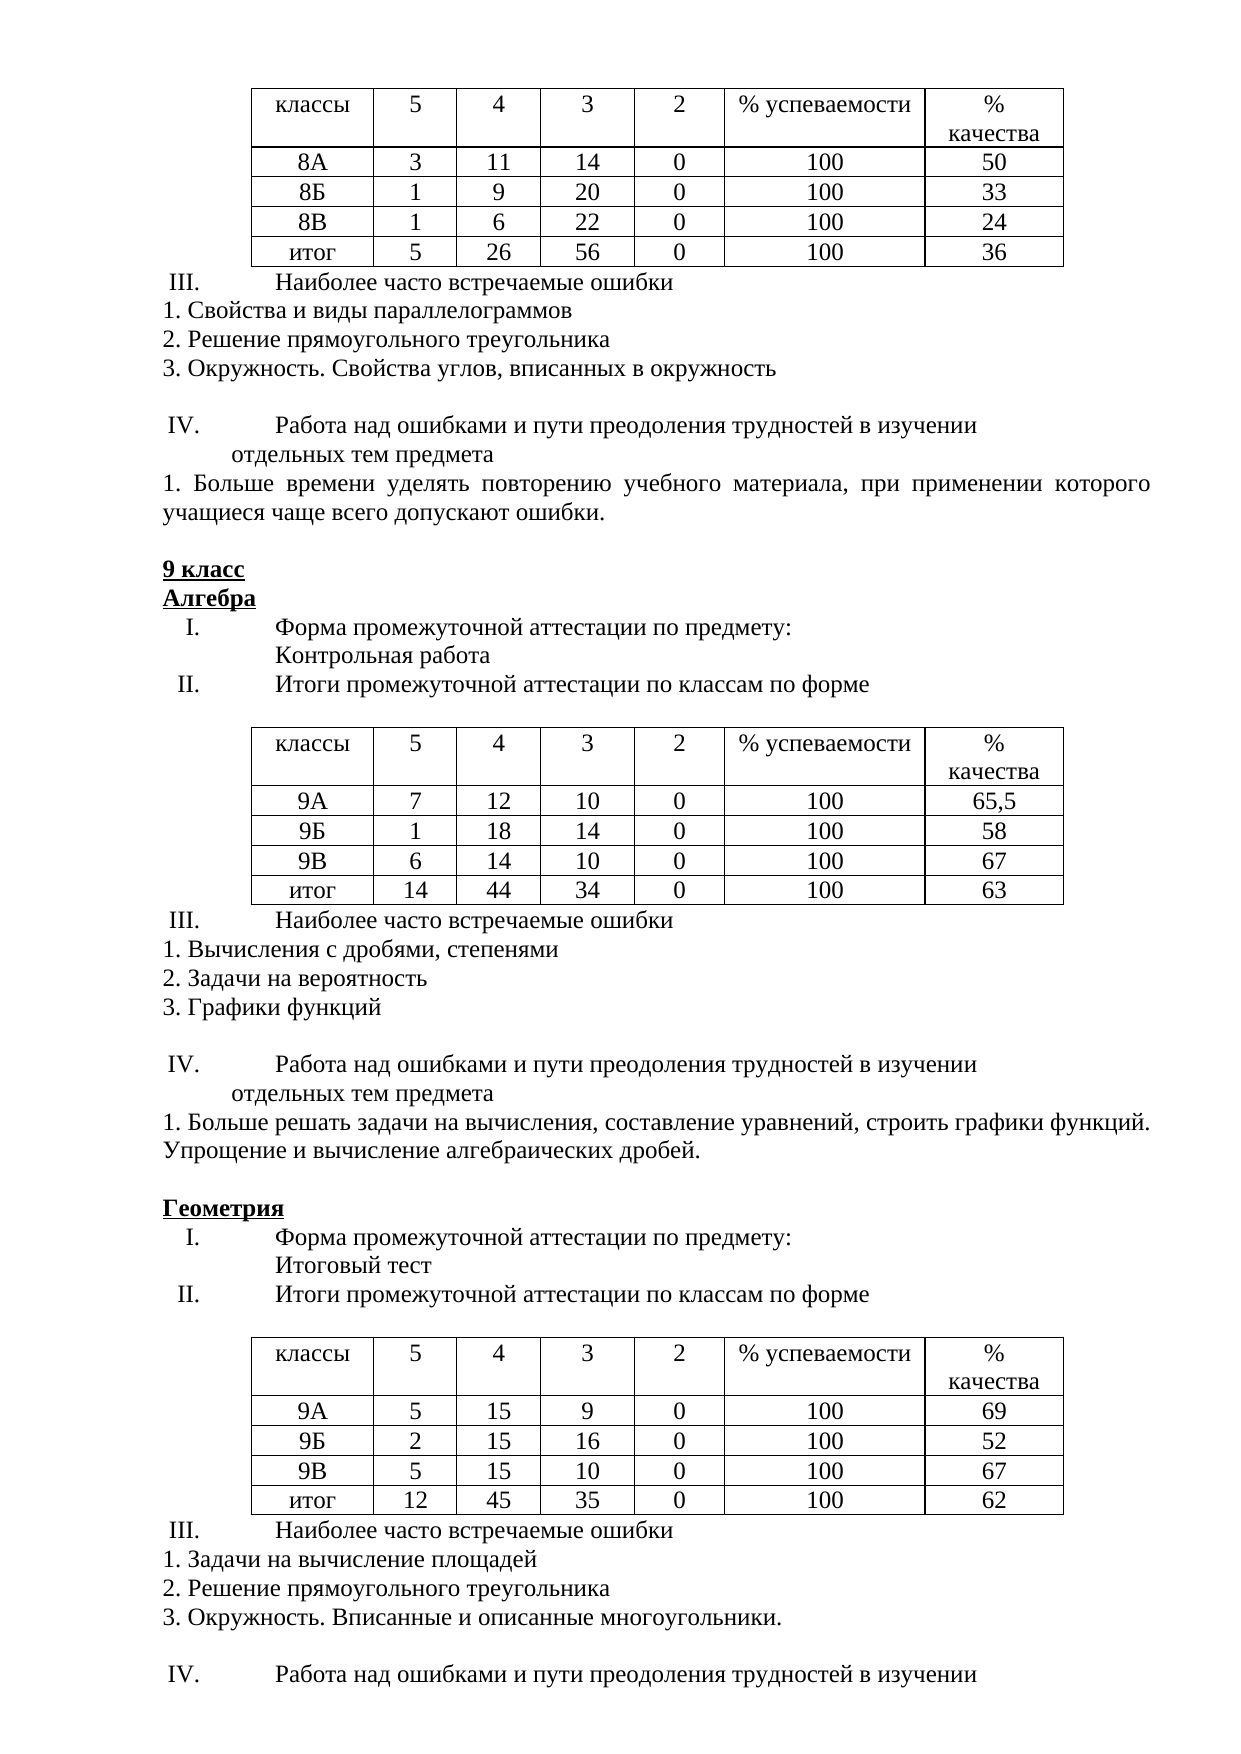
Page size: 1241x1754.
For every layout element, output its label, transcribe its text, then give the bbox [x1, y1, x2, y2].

table_cell 100 [725, 148, 924, 176]
table_cell 5 [374, 237, 456, 266]
text отдельных тем предмета [162, 439, 1152, 468]
table_cell 100 [725, 237, 924, 266]
table_cell 10 [541, 846, 634, 874]
text 1. Вычисления с дробями, степенями [162, 934, 1152, 963]
text 3. Графики функций [162, 992, 1152, 1020]
table_header 5 [374, 728, 456, 785]
table_cell 7 [374, 786, 456, 815]
list Работа над ошибками и пути преодоления трудностей в изучении [200, 1049, 1152, 1078]
table_cell 67 [926, 846, 1063, 874]
table_header 2 [635, 1338, 724, 1395]
table_cell 100 [725, 876, 924, 904]
table_cell 3 [374, 148, 456, 176]
table_cell 0 [635, 237, 724, 266]
text Алгебра [162, 583, 1152, 612]
table_cell итог [252, 1486, 373, 1514]
table_cell 14 [457, 846, 540, 874]
table_cell 6 [374, 846, 456, 874]
text отдельных тем предмета [162, 1078, 1152, 1107]
table_cell 0 [635, 876, 724, 904]
table_cell 8Б [252, 177, 373, 206]
table_cell 9 [541, 1396, 634, 1425]
table_header % успеваемости [725, 728, 924, 785]
table_cell 1 [374, 207, 456, 236]
text 1. Больше времени уделять повторению учебного материала, при применении которого учащиеся чаще всего допускают ошибки. [162, 468, 1152, 525]
table_cell 0 [635, 1426, 724, 1455]
table_cell 5 [374, 1396, 456, 1425]
table_header % успеваемости [725, 89, 924, 146]
table_header % качества [926, 728, 1063, 785]
table_cell 1 [374, 177, 456, 206]
table_cell 8А [252, 148, 373, 176]
table_header 5 [374, 89, 456, 146]
list Работа над ошибками и пути преодоления трудностей в изучении [200, 1659, 1152, 1688]
text 2. Решение прямоугольного треугольника [162, 1573, 1152, 1602]
table_cell 67 [926, 1456, 1063, 1484]
table_cell 10 [541, 786, 634, 815]
text 1. Задачи на вычисление площадей [162, 1544, 1152, 1573]
table_header % успеваемости [725, 1338, 924, 1395]
table_cell 0 [635, 786, 724, 815]
table_header % качества [926, 1338, 1063, 1395]
table_cell 56 [541, 237, 634, 266]
list Наиболее часто встречаемые ошибки [200, 267, 1152, 295]
table_cell 62 [926, 1486, 1063, 1514]
list Форма промежуточной аттестации по предмету: [200, 612, 1152, 640]
table_cell 6 [457, 207, 540, 236]
list Наиболее часто встречаемые ошибки [200, 1515, 1152, 1544]
table_cell 0 [635, 177, 724, 206]
table_cell 9А [252, 786, 373, 815]
table_cell 100 [725, 177, 924, 206]
text 1. Больше решать задачи на вычисления, составление уравнений, строить графики функций. Упрощение и вычисление алгебраических дробей. [162, 1107, 1152, 1164]
table_cell итог [252, 237, 373, 266]
list Итоги промежуточной аттестации по классам по форме [200, 669, 1152, 698]
table_cell 9В [252, 1456, 373, 1484]
table_cell 12 [374, 1486, 456, 1514]
table_header 4 [457, 728, 540, 785]
table_header 2 [635, 728, 724, 785]
table_cell 52 [926, 1426, 1063, 1455]
table_header 3 [541, 728, 634, 785]
table_cell 100 [725, 1486, 924, 1514]
table_cell 15 [457, 1426, 540, 1455]
table_cell 9В [252, 846, 373, 874]
table_cell 2 [374, 1426, 456, 1455]
table_cell 100 [725, 1426, 924, 1455]
table_cell 9А [252, 1396, 373, 1425]
table_cell 15 [457, 1396, 540, 1425]
table_cell 9Б [252, 816, 373, 845]
table_cell 100 [725, 1456, 924, 1484]
table_cell 0 [635, 816, 724, 845]
table_cell 36 [926, 237, 1063, 266]
table_header классы [252, 728, 373, 785]
text Итоговый тест [275, 1250, 1152, 1279]
table_cell 0 [635, 1396, 724, 1425]
table_cell 9 [457, 177, 540, 206]
text Геометрия [162, 1193, 1152, 1222]
text Контрольная работа [275, 640, 1152, 669]
table_cell 63 [926, 876, 1063, 904]
table_header 4 [457, 1338, 540, 1395]
table_cell 33 [926, 177, 1063, 206]
table_header % качества [926, 89, 1063, 146]
table_cell 45 [457, 1486, 540, 1514]
table_cell 20 [541, 177, 634, 206]
table_cell 12 [457, 786, 540, 815]
table_cell 0 [635, 846, 724, 874]
table_cell 44 [457, 876, 540, 904]
table_cell 100 [725, 846, 924, 874]
table_cell 5 [374, 1456, 456, 1484]
text 2. Решение прямоугольного треугольника [162, 324, 1152, 353]
table_cell 0 [635, 1486, 724, 1514]
table_cell 16 [541, 1426, 634, 1455]
table_cell 65,5 [926, 786, 1063, 815]
table_cell 18 [457, 816, 540, 845]
table_cell 69 [926, 1396, 1063, 1425]
table_cell 34 [541, 876, 634, 904]
table_cell 0 [635, 148, 724, 176]
table_header классы [252, 1338, 373, 1395]
list Наиболее часто встречаемые ошибки [200, 905, 1152, 934]
table_cell 11 [457, 148, 540, 176]
table_cell 22 [541, 207, 634, 236]
list Итоги промежуточной аттестации по классам по форме [200, 1279, 1152, 1308]
table_cell 14 [541, 148, 634, 176]
table_cell 24 [926, 207, 1063, 236]
table_cell 10 [541, 1456, 634, 1484]
table_cell 100 [725, 786, 924, 815]
table_cell 0 [635, 1456, 724, 1484]
table_cell 0 [635, 207, 724, 236]
text 3. Окружность. Свойства углов, вписанных в окружность [162, 353, 1152, 382]
text 9 класс [162, 554, 1152, 583]
text 2. Задачи на вероятность [162, 963, 1152, 992]
table_cell 8В [252, 207, 373, 236]
table_cell 100 [725, 1396, 924, 1425]
table_header 4 [457, 89, 540, 146]
table_cell 58 [926, 816, 1063, 845]
table_cell 26 [457, 237, 540, 266]
table_cell 14 [374, 876, 456, 904]
text 3. Окружность. Вписанные и описанные многоугольники. [162, 1602, 1152, 1630]
table_header 3 [541, 1338, 634, 1395]
table_header классы [252, 89, 373, 146]
table_cell 1 [374, 816, 456, 845]
table_cell 50 [926, 148, 1063, 176]
table_header 5 [374, 1338, 456, 1395]
table_cell итог [252, 876, 373, 904]
list Работа над ошибками и пути преодоления трудностей в изучении [200, 410, 1152, 439]
table_cell 14 [541, 816, 634, 845]
table_header 3 [541, 89, 634, 146]
table_cell 15 [457, 1456, 540, 1484]
table_cell 35 [541, 1486, 634, 1514]
table_cell 100 [725, 207, 924, 236]
table_cell 100 [725, 816, 924, 845]
table_cell 9Б [252, 1426, 373, 1455]
list Форма промежуточной аттестации по предмету: [200, 1222, 1152, 1250]
text 1. Свойства и виды параллелограммов [162, 295, 1152, 324]
table_header 2 [635, 89, 724, 146]
